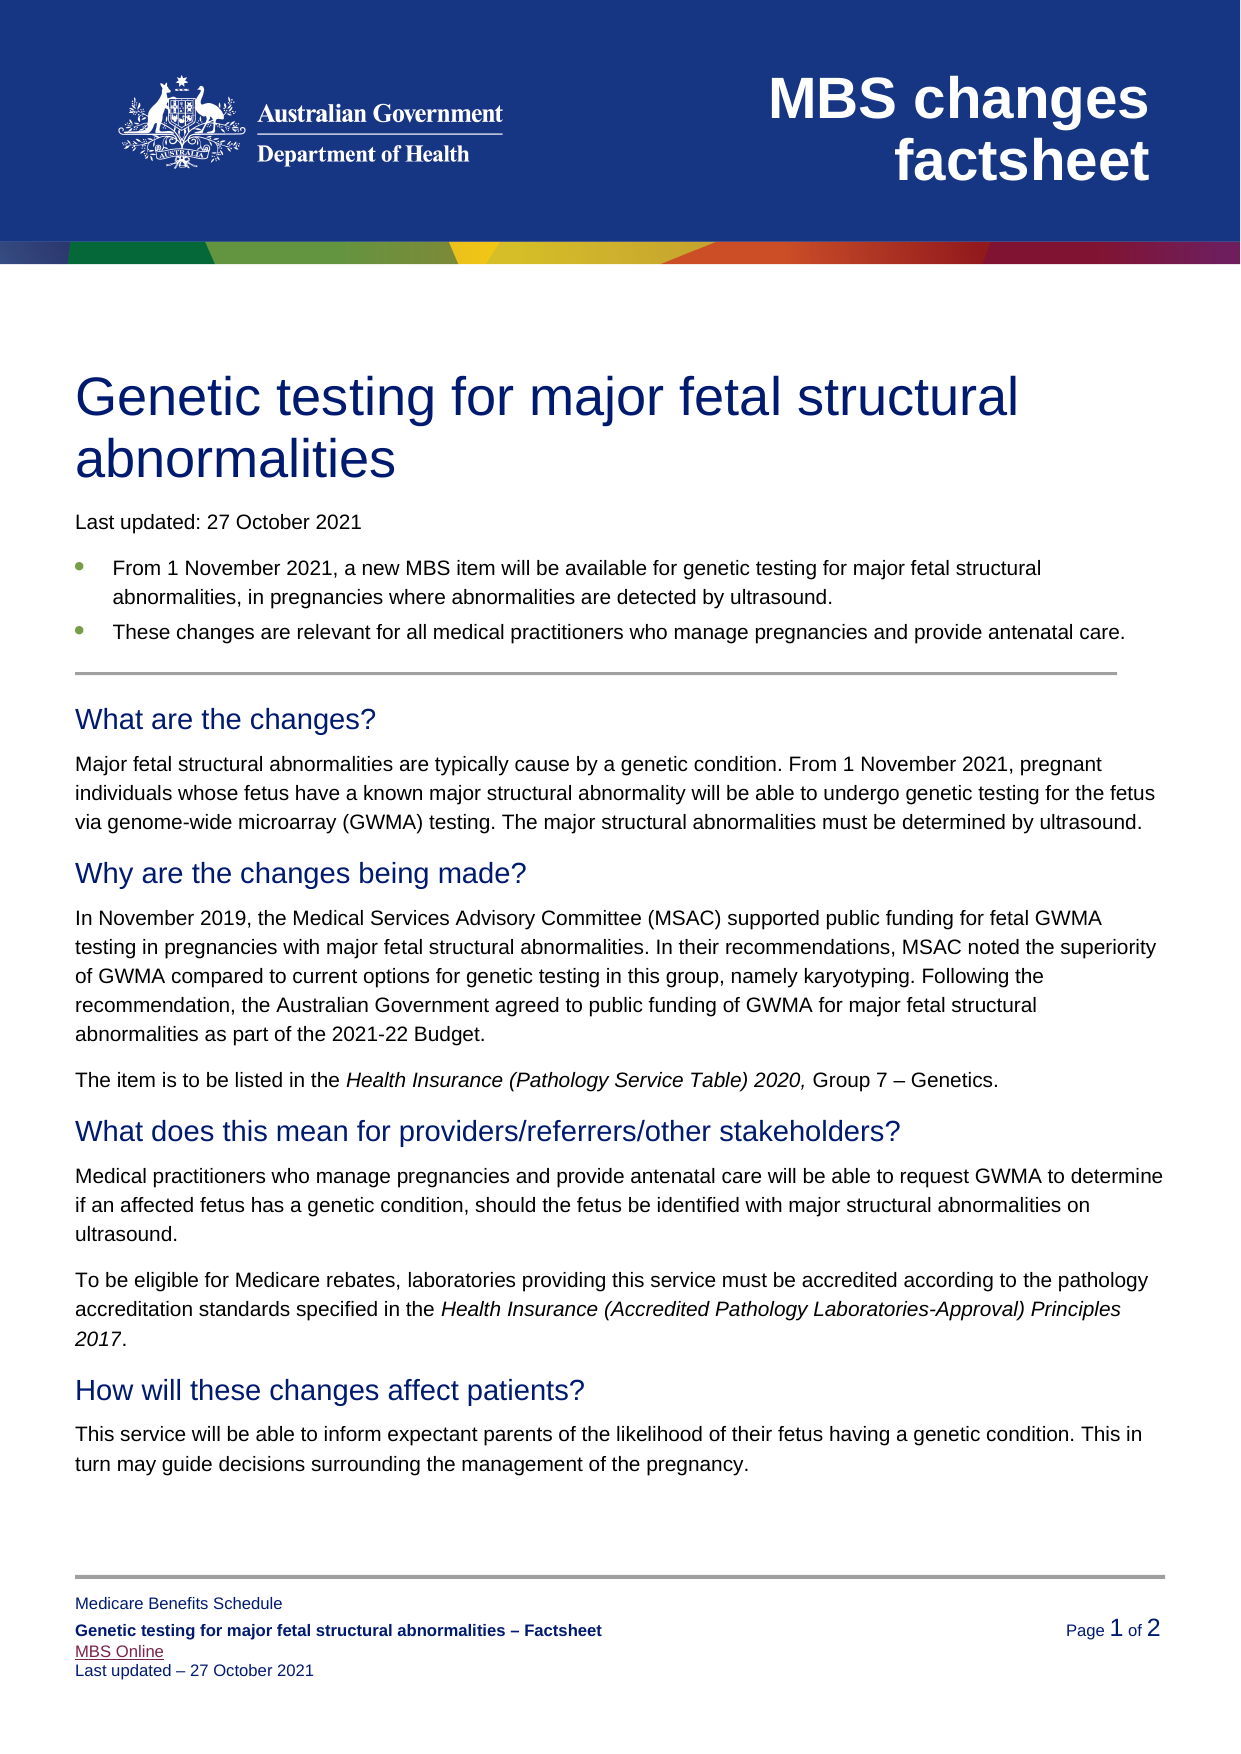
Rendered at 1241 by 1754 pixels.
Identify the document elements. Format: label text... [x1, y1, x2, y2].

text Last updated: 27 October 2021 [75, 506, 1165, 535]
text This service will be able to inform expectant parents of the likelihood of their fetus having a genetic condition. This in turn may guide decisions surrounding the management of the pregnancy. [75, 1418, 1165, 1477]
text In November 2019, the Medical Services Advisory Committee (MSAC) supported public funding for fetal GWMA testing in pregnancies with major fetal structural abnormalities. In their recommendations, MSAC noted the superiority of GWMA compared to current options for genetic testing in this group, namely karyotyping. Following the recommendation, the Australian Government agreed to public funding of GWMA for major fetal structural abnormalities as part of the 2021-22 Budget. [75, 902, 1165, 1048]
text Medical practitioners who manage pregnancies and provide antenatal care will be able to request GWMA to determine if an affected fetus has a genetic condition, should the fetus be identified with major structural abnormalities on ultrasound. [75, 1160, 1165, 1248]
text Major fetal structural abnormalities are typically cause by a genetic condition. From 1 November 2021, pregnant individuals whose fetus have a known major structural abnormality will be able to undergo genetic testing for the fetus via genome-wide microarray (GWMA) testing. The major structural abnormalities must be determined by ultrasound. [75, 748, 1165, 835]
text To be eligible for Medicare rebates, laboratories providing this service must be accredited according to the pathology accreditation standards specified in the Health Insurance (Accredited Pathology Laboratories-Approval) Principles 2017. [75, 1264, 1165, 1352]
subtitle How will these changes affect patients? [75, 1377, 1165, 1406]
subtitle Genetic testing for major fetal structural abnormalities [75, 365, 1165, 489]
picture [0, 0, 1241, 265]
subtitle What does this mean for providers/referrers/other stakeholders? [75, 1118, 1165, 1148]
list These changes are relevant for all medical practitioners who manage pregnancies and provide antenatal care. [75, 616, 1165, 646]
subtitle What are the changes? [75, 706, 1165, 735]
list From 1 November 2021, a new MBS item will be available for genetic testing for major fetal structural abnormalities, in pregnancies where abnormalities are detected by ultrasound. [75, 552, 1165, 610]
subtitle Why are the changes being made? [75, 860, 1165, 889]
text The item is to be listed in the Health Insurance (Pathology Service Table) 2020, Group 7 – Genetics. [75, 1064, 1165, 1093]
